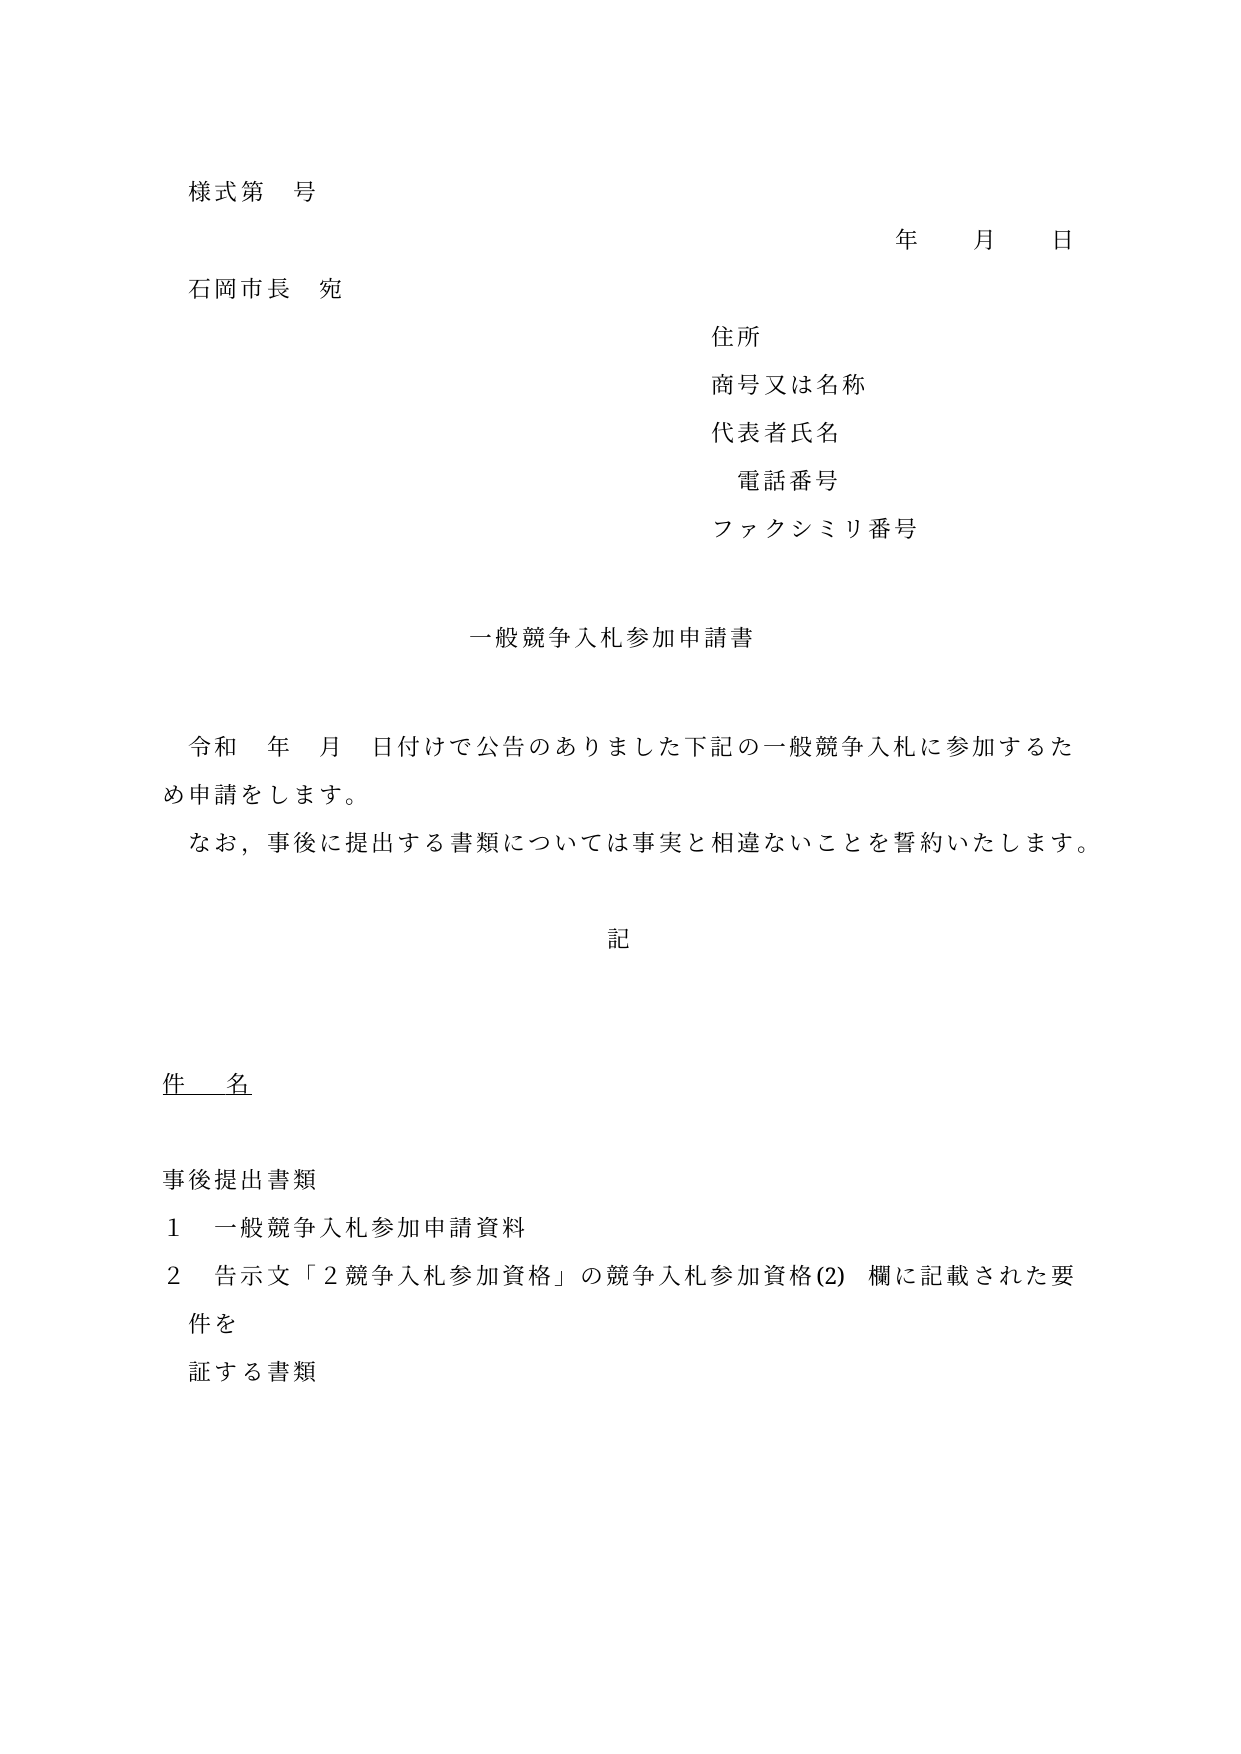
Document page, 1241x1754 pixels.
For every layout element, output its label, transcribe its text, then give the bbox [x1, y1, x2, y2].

subtitle 記 [162, 914, 1078, 962]
text 商号又は名称 [184, 359, 1078, 407]
text 年 月 日 [162, 215, 1078, 263]
text ファクシミリ番号 [162, 504, 985, 552]
text ２ 告示文「２競争入札参加資格」の競争入札参加資格(2)欄に記載された要件を [162, 1251, 1078, 1347]
text １ 一般競争入札参加申請資料 [162, 1202, 1078, 1251]
text 様式第 号 [139, 167, 1078, 215]
text 件名 [162, 1058, 1078, 1106]
text 電話番号 [162, 456, 985, 504]
text 石岡市長 宛 [162, 263, 1078, 311]
text 証する書類 [186, 1347, 1078, 1395]
text 事後提出書類 [162, 1154, 1078, 1202]
text なお，事後に提出する書類については事実と相違ないことを誓約いたします。 [162, 817, 1078, 866]
text 令和 年 月 日付けで公告のありました下記の一般競争入札に参加するため申請をします。 [162, 721, 1078, 817]
text 代表者氏名 [186, 407, 1078, 456]
text 住所 [184, 311, 1078, 359]
text 一般競争入札参加申請書 [162, 612, 986, 661]
